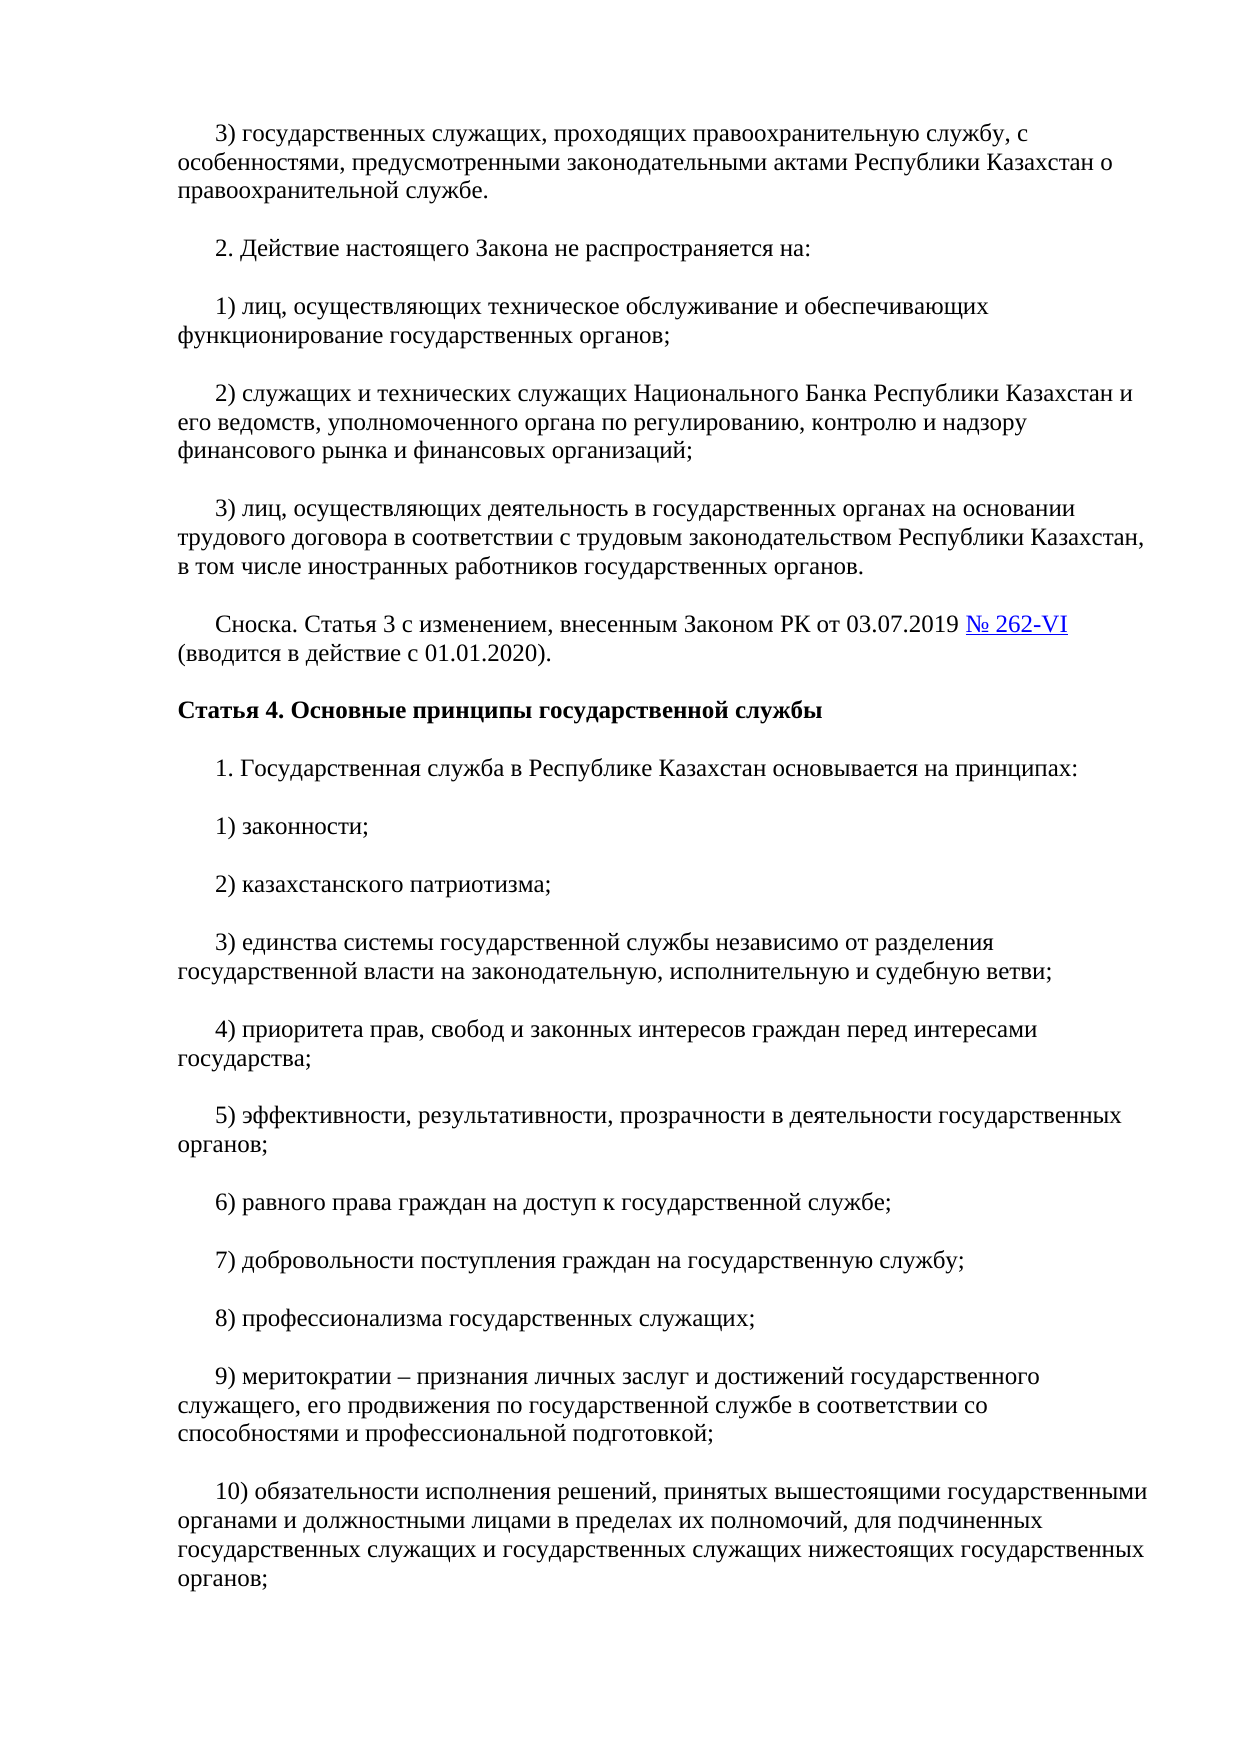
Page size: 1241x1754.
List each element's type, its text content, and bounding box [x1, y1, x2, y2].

text 1) лиц, осуществляющих техническое обслуживание и обеспечивающих функционирование государственных органов; [177, 291, 1152, 349]
text 9) меритократии – признания личных заслуг и достижений государственного служащего, его продвижения по государственной службе в соответствии со способностями и профессиональной подготовкой; [177, 1361, 1152, 1447]
text Сноска. Статья 3 с изменением, внесенным Законом РК от 03.07.2019 № 262-VI (вводится в действие с 01.01.2020). [177, 609, 1152, 666]
text 3) государственных служащих, проходящих правоохранительную службу, с особенностями, предусмотренными законодательными актами Республики Казахстан о правоохранительной службе. [177, 118, 1152, 204]
text Статья 4. Основные принципы государственной службы [177, 696, 1152, 724]
text 6) равного права граждан на доступ к государственной службе; [177, 1187, 1152, 1216]
text 4) приоритета прав, свобод и законных интересов граждан перед интересами государства; [177, 1014, 1152, 1071]
text 8) профессионализма государственных служащих; [177, 1303, 1152, 1332]
text 7) добровольности поступления граждан на государственную службу; [177, 1245, 1152, 1274]
text 3) единства системы государственной службы независимо от разделения государственной власти на законодательную, исполнительную и судебную ветви; [177, 927, 1152, 985]
text 1. Государственная служба в Республике Казахстан основывается на принципах: [177, 753, 1152, 782]
text 1) законности; [177, 811, 1152, 840]
text 2. Действие настоящего Закона не распространяется на: [177, 233, 1152, 262]
text 2) служащих и технических служащих Национального Банка Республики Казахстан и его ведомств, уполномоченного органа по регулированию, контролю и надзору финансового рынка и финансовых организаций; [177, 378, 1152, 464]
text 5) эффективности, результативности, прозрачности в деятельности государственных органов; [177, 1101, 1152, 1158]
text 10) обязательности исполнения решений, принятых вышестоящими государственными органами и должностными лицами в пределах их полномочий, для подчиненных государственных служащих и государственных служащих нижестоящих государственных органов; [177, 1476, 1152, 1591]
text 2) казахстанского патриотизма; [177, 869, 1152, 898]
text 3) лиц, осуществляющих деятельность в государственных органах на основании трудового договора в соответствии с трудовым законодательством Республики Казахстан, в том числе иностранных работников государственных органов. [177, 493, 1152, 580]
